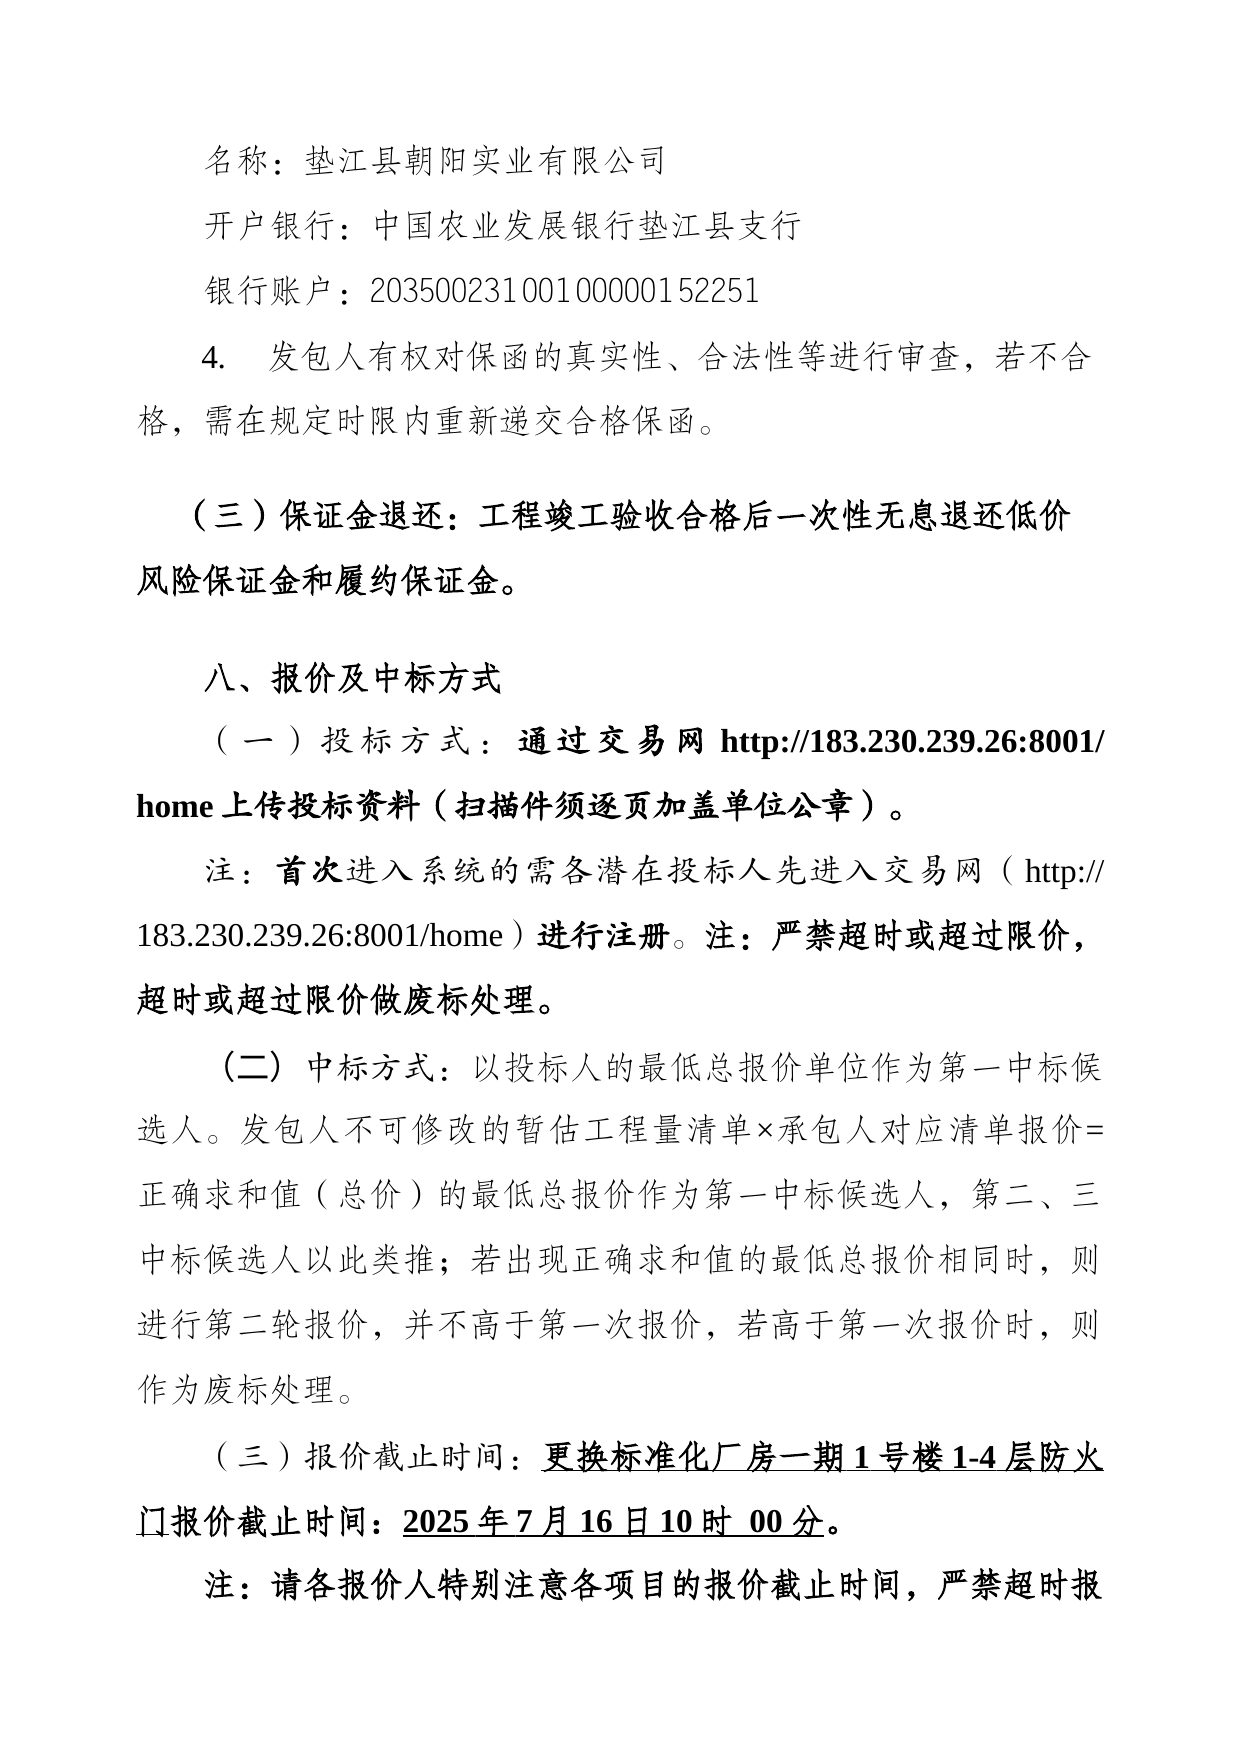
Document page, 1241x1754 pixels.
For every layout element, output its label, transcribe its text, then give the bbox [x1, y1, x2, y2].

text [136, 1553, 1104, 1618]
text （三）报价截止时间：更换标准化厂房一期1号楼1-4层防火门报价截止时间：2025年7月16日10时 00 分。 [136, 1423, 1104, 1553]
text （一）投标方式：通过交易网http://183.230.239.26:8001/home上传投标资料（扫描件须逐页加盖单位公章）。 [136, 708, 1104, 838]
text 名称：垫江县朝阳实业有限公司 [136, 129, 1104, 194]
subtitle 发包人有权对保函的真实性、合法性等进行审查，若不合格，需在规定时限内重新递交合格保函。 [136, 324, 1104, 454]
text 银行账户：20350023100100000152251 [136, 259, 1104, 324]
text 注：首次进入系统的需各潜在投标人先进入交易网（http://183.230.239.26:8001/home）进行注册。注：严禁超时或超过限价，超时或超过限价做废标处理。 [136, 838, 1104, 1033]
subtitle 保证金退还：工程竣工验收合格后一次性无息退还低价风险保证金和履约保证金。 [136, 484, 1104, 614]
text 八、报价及中标方式 [136, 643, 1104, 708]
text 开户银行：中国农业发展银行垫江县支行 [136, 194, 1104, 259]
list 中标方式：以投标人的最低总报价单位作为第一中标候选人。发包人不可修改的暂估工程量清单×承包人对应清单报价=正确求和值（总价）的最低总报价作为第一中标候选人，第二、三中标候选人以此类推；若出现正确求和值的最低总报价相同时，则进行第二轮报价，并不高于第一次报价，若高于第一次报价时，则作为废标处理。 [136, 1033, 1104, 1423]
